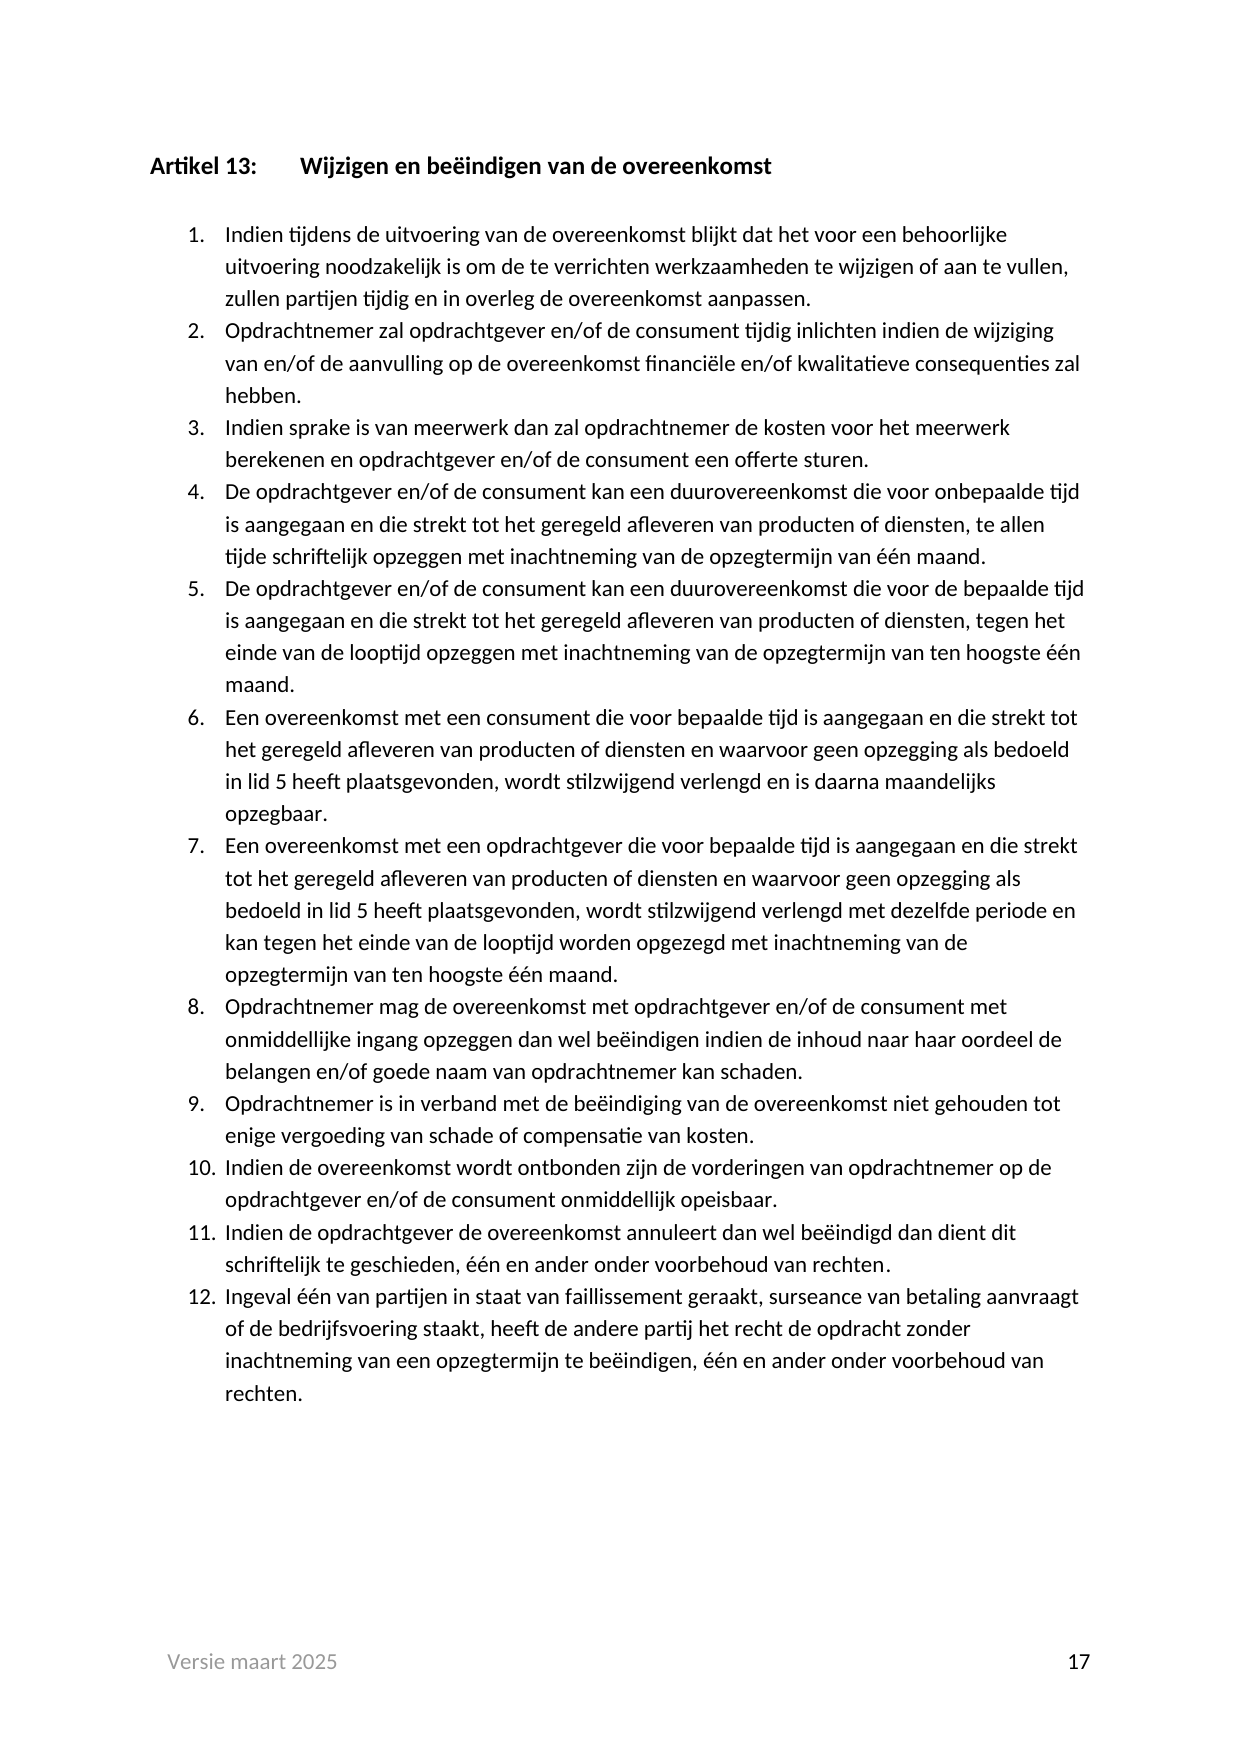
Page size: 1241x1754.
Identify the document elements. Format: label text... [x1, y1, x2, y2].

list De opdrachtgever en/of de consument kan een duurovereenkomst die voor de bepaalde tijd is aangegaan en die strekt tot het geregeld afleveren van producten of diensten, tegen het einde van de looptijd opzeggen met inachtneming van de opzegtermijn van ten hoogste één maand. [187, 574, 1090, 699]
list Opdrachtnemer zal opdrachtgever en/of de consument tijdig inlichten indien de wijziging van en/of de aanvulling op de overeenkomst financiële en/of kwalitatieve consequenties zal hebben. [187, 317, 1090, 409]
list Indien tijdens de uitvoering van de overeenkomst blijkt dat het voor een behoorlijke uitvoering noodzakelijk is om de te verrichten werkzaamheden te wijzigen of aan te vullen, zullen partijen tijdig en in overleg de overeenkomst aanpassen. [187, 220, 1090, 312]
list Een overeenkomst met een consument die voor bepaalde tijd is aangegaan en die strekt tot het geregeld afleveren van producten of diensten en waarvoor geen opzegging als bedoeld in lid 5 heeft plaatsgevonden, wordt stilzwijgend verlengd en is daarna maandelijks opzegbaar. [187, 703, 1090, 827]
text Artikel 13: Wijzigen en beëindigen van de overeenkomst [150, 150, 1090, 181]
list Indien sprake is van meerwerk dan zal opdrachtnemer de kosten voor het meerwerk berekenen en opdrachtgever en/of de consument een offerte sturen. [187, 413, 1090, 473]
list Opdrachtnemer is in verband met de beëindiging van de overeenkomst niet gehouden tot enige vergoeding van schade of compensatie van kosten. [187, 1089, 1090, 1149]
list Een overeenkomst met een opdrachtgever die voor bepaalde tijd is aangegaan en die strekt tot het geregeld afleveren van producten of diensten en waarvoor geen opzegging als bedoeld in lid 5 heeft plaatsgevonden, wordt stilzwijgend verlengd met dezelfde periode en kan tegen het einde van de looptijd worden opgezegd met inachtneming van de opzegtermijn van ten hoogste één maand. [187, 832, 1090, 988]
list De opdrachtgever en/of de consument kan een duurovereenkomst die voor onbepaalde tijd is aangegaan en die strekt tot het geregeld afleveren van producten of diensten, te allen tijde schriftelijk opzeggen met inachtneming van de opzegtermijn van één maand. [187, 477, 1090, 570]
list Ingeval één van partijen in staat van faillissement geraakt, surseance van betaling aanvraagt of de bedrijfsvoering staakt, heeft de andere partij het recht de opdracht zonder inachtneming van een opzegtermijn te beëindigen, één en ander onder voorbehoud van rechten. [187, 1282, 1090, 1407]
list Opdrachtnemer mag de overeenkomst met opdrachtgever en/of de consument met onmiddellijke ingang opzeggen dan wel beëindigen indien de inhoud naar haar oordeel de belangen en/of goede naam van opdrachtnemer kan schaden. [187, 992, 1090, 1085]
list Indien de overeenkomst wordt ontbonden zijn de vorderingen van opdrachtnemer op de opdrachtgever en/of de consument onmiddellijk opeisbaar. [187, 1153, 1090, 1214]
list Indien de opdrachtgever de overeenkomst annuleert dan wel beëindigd dan dient dit schriftelijk te geschieden, één en ander onder voorbehoud van rechten. [187, 1218, 1090, 1278]
